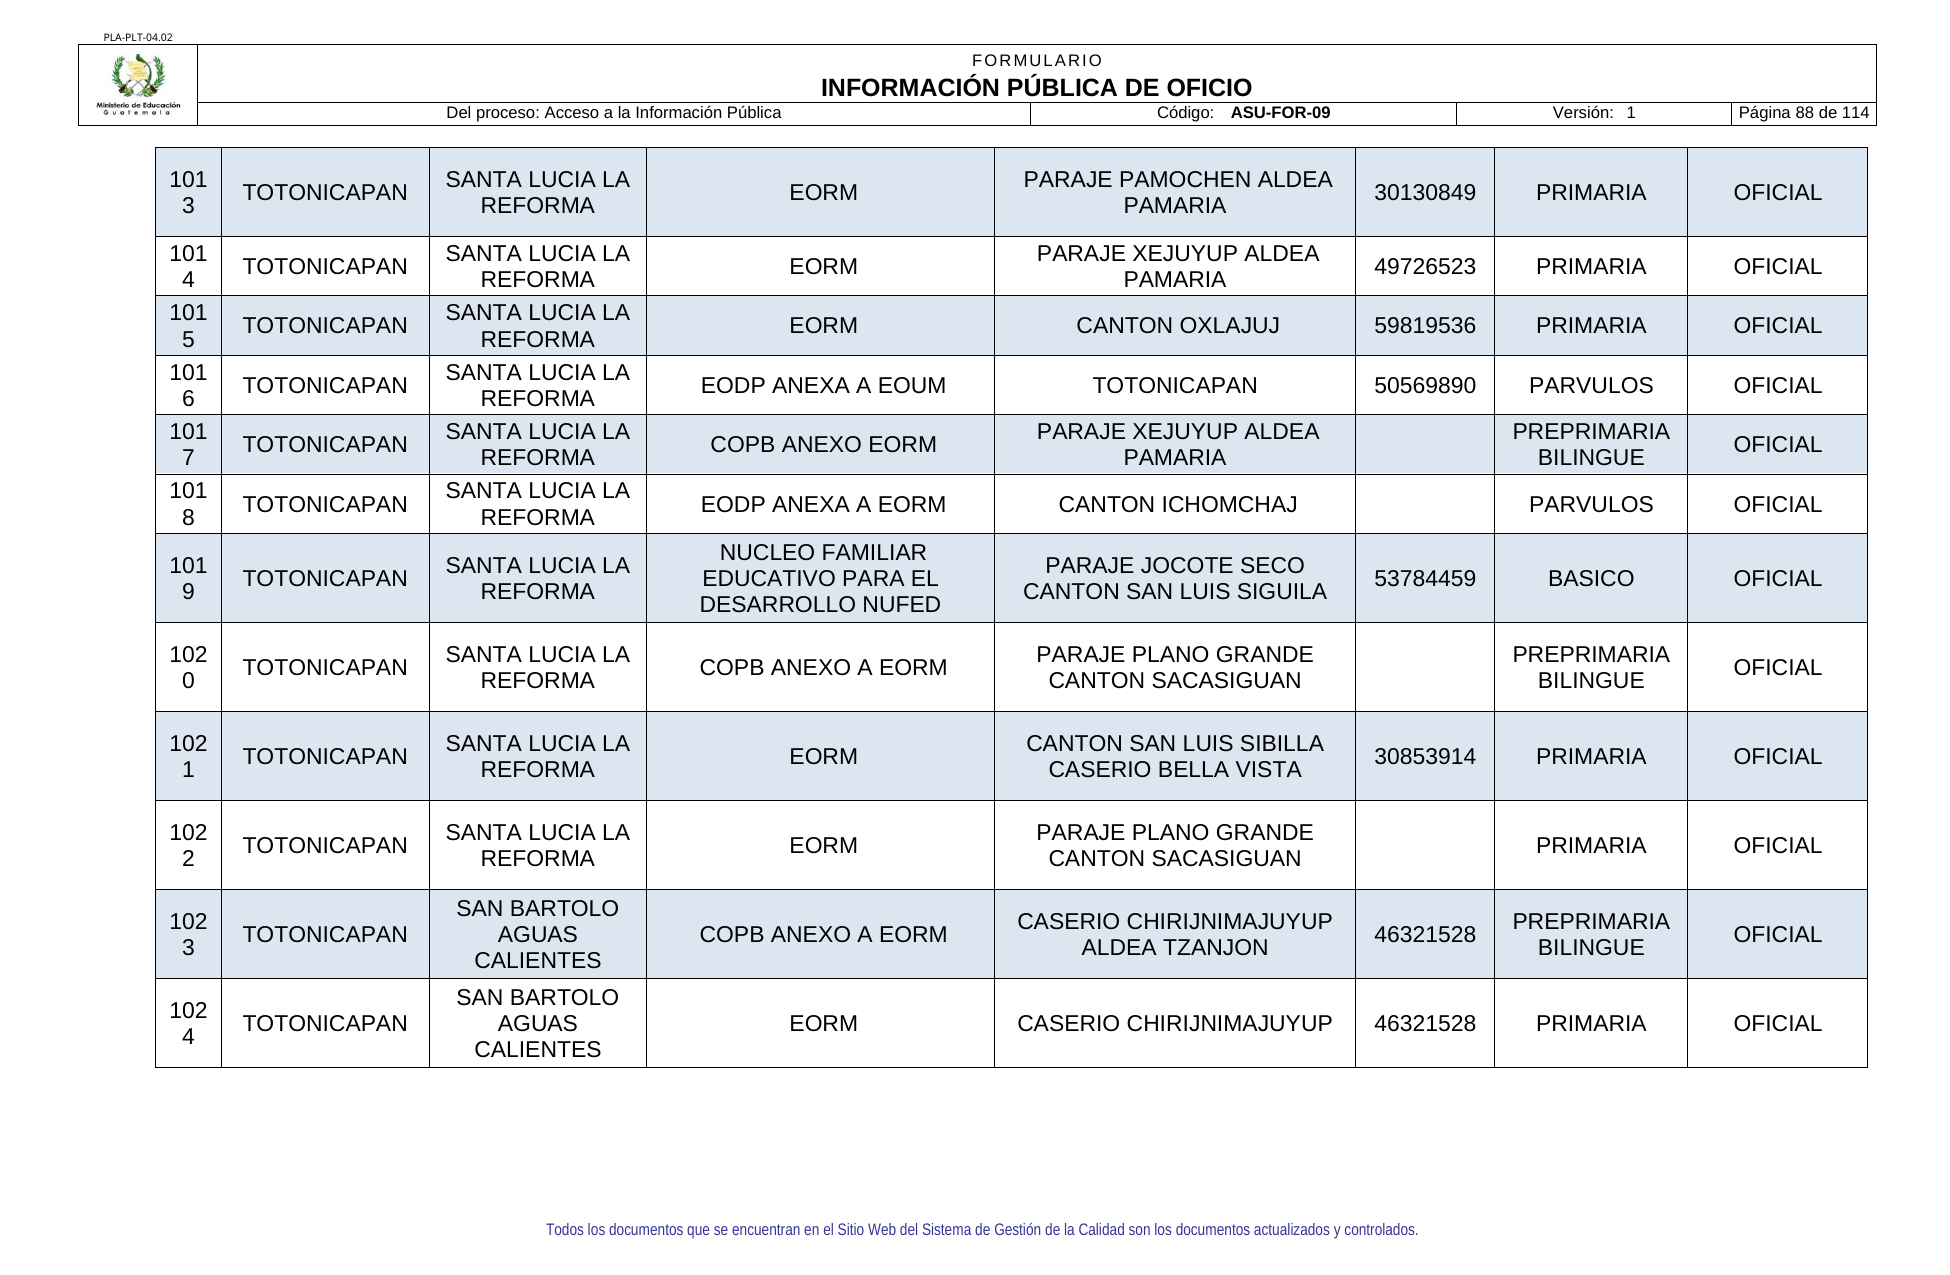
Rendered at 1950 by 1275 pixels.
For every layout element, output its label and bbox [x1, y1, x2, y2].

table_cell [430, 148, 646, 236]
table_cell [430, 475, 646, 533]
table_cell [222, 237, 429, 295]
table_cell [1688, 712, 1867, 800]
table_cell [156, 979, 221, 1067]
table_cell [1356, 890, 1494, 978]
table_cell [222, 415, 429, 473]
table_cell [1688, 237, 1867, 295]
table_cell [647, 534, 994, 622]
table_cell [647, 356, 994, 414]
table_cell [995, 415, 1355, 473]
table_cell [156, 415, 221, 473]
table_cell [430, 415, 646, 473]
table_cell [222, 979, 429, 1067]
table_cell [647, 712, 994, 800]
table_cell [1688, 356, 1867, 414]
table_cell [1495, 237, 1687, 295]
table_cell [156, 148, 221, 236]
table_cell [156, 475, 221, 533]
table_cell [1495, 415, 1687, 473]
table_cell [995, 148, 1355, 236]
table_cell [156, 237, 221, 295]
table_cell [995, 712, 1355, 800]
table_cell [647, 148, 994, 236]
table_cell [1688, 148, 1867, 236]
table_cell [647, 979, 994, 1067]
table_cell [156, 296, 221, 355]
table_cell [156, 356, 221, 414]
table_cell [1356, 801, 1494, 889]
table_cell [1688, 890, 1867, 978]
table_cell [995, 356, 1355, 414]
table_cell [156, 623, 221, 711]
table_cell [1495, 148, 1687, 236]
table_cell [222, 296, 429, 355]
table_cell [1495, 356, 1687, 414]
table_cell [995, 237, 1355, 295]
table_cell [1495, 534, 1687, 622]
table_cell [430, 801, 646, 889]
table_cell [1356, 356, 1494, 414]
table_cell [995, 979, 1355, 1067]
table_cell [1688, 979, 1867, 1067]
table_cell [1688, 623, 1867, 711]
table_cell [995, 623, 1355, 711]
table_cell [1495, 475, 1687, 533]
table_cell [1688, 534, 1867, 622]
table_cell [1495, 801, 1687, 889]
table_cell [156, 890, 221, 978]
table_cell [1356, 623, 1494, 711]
picture [95, 51, 181, 117]
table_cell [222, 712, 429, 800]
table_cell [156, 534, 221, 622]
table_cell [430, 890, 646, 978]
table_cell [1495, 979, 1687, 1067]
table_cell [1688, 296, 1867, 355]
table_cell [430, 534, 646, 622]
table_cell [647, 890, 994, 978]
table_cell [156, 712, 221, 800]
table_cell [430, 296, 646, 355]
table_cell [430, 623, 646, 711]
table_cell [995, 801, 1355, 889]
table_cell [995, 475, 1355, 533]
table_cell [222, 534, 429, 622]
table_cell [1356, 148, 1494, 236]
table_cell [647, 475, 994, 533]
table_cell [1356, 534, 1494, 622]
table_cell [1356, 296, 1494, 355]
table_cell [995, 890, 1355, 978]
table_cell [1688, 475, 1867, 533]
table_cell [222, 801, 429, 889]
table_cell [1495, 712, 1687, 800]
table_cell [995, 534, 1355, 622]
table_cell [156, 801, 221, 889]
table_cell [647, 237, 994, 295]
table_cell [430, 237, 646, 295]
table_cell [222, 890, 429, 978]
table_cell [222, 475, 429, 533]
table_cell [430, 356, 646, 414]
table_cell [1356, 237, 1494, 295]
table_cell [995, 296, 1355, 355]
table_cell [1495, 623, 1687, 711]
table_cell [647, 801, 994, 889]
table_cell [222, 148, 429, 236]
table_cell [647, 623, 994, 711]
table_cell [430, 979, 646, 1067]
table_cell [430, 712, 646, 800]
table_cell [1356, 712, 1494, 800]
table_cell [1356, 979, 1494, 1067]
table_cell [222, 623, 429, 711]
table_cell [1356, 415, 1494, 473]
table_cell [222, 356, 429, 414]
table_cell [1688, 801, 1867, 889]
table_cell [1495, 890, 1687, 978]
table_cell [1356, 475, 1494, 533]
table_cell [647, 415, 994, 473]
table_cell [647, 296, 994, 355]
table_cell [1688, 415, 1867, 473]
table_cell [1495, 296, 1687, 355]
